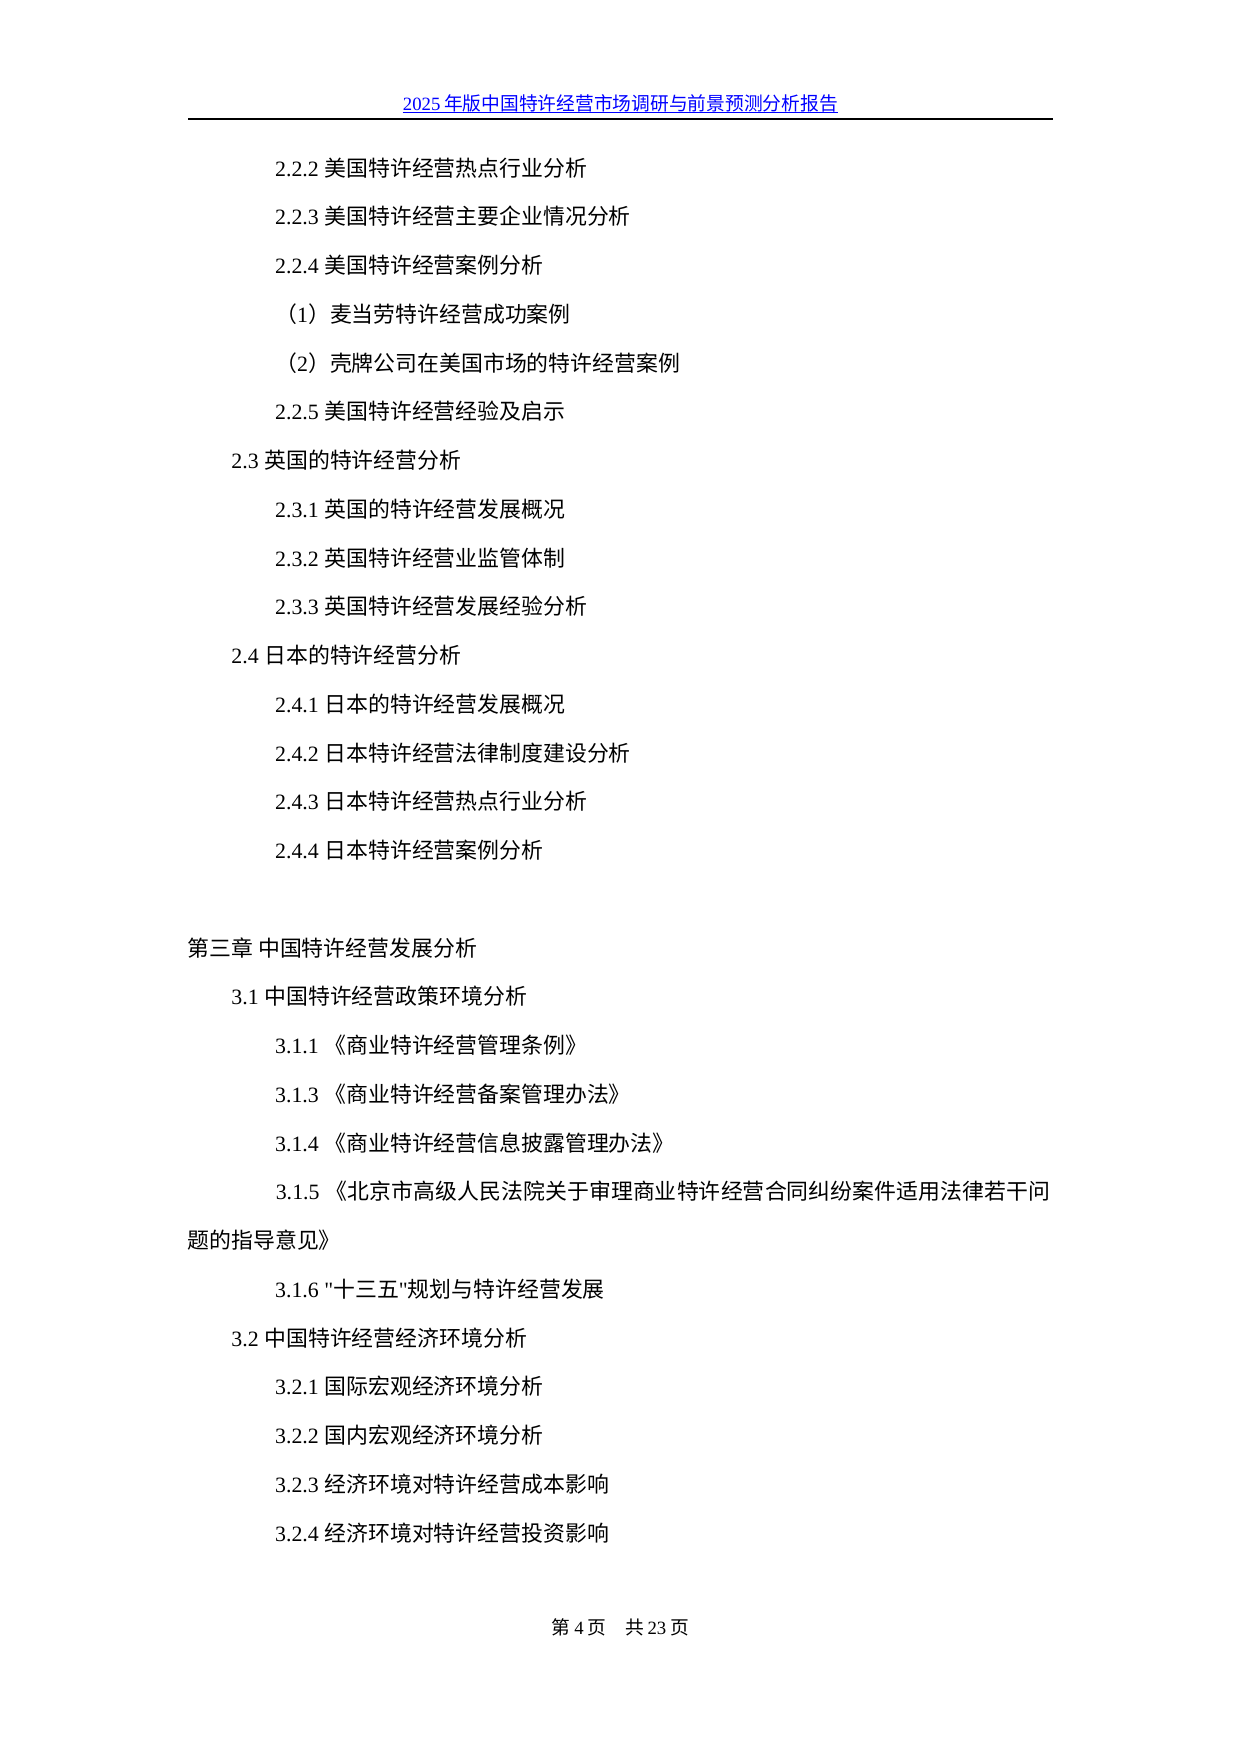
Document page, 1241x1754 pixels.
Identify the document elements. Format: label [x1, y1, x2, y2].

text [187, 150, 1053, 1548]
